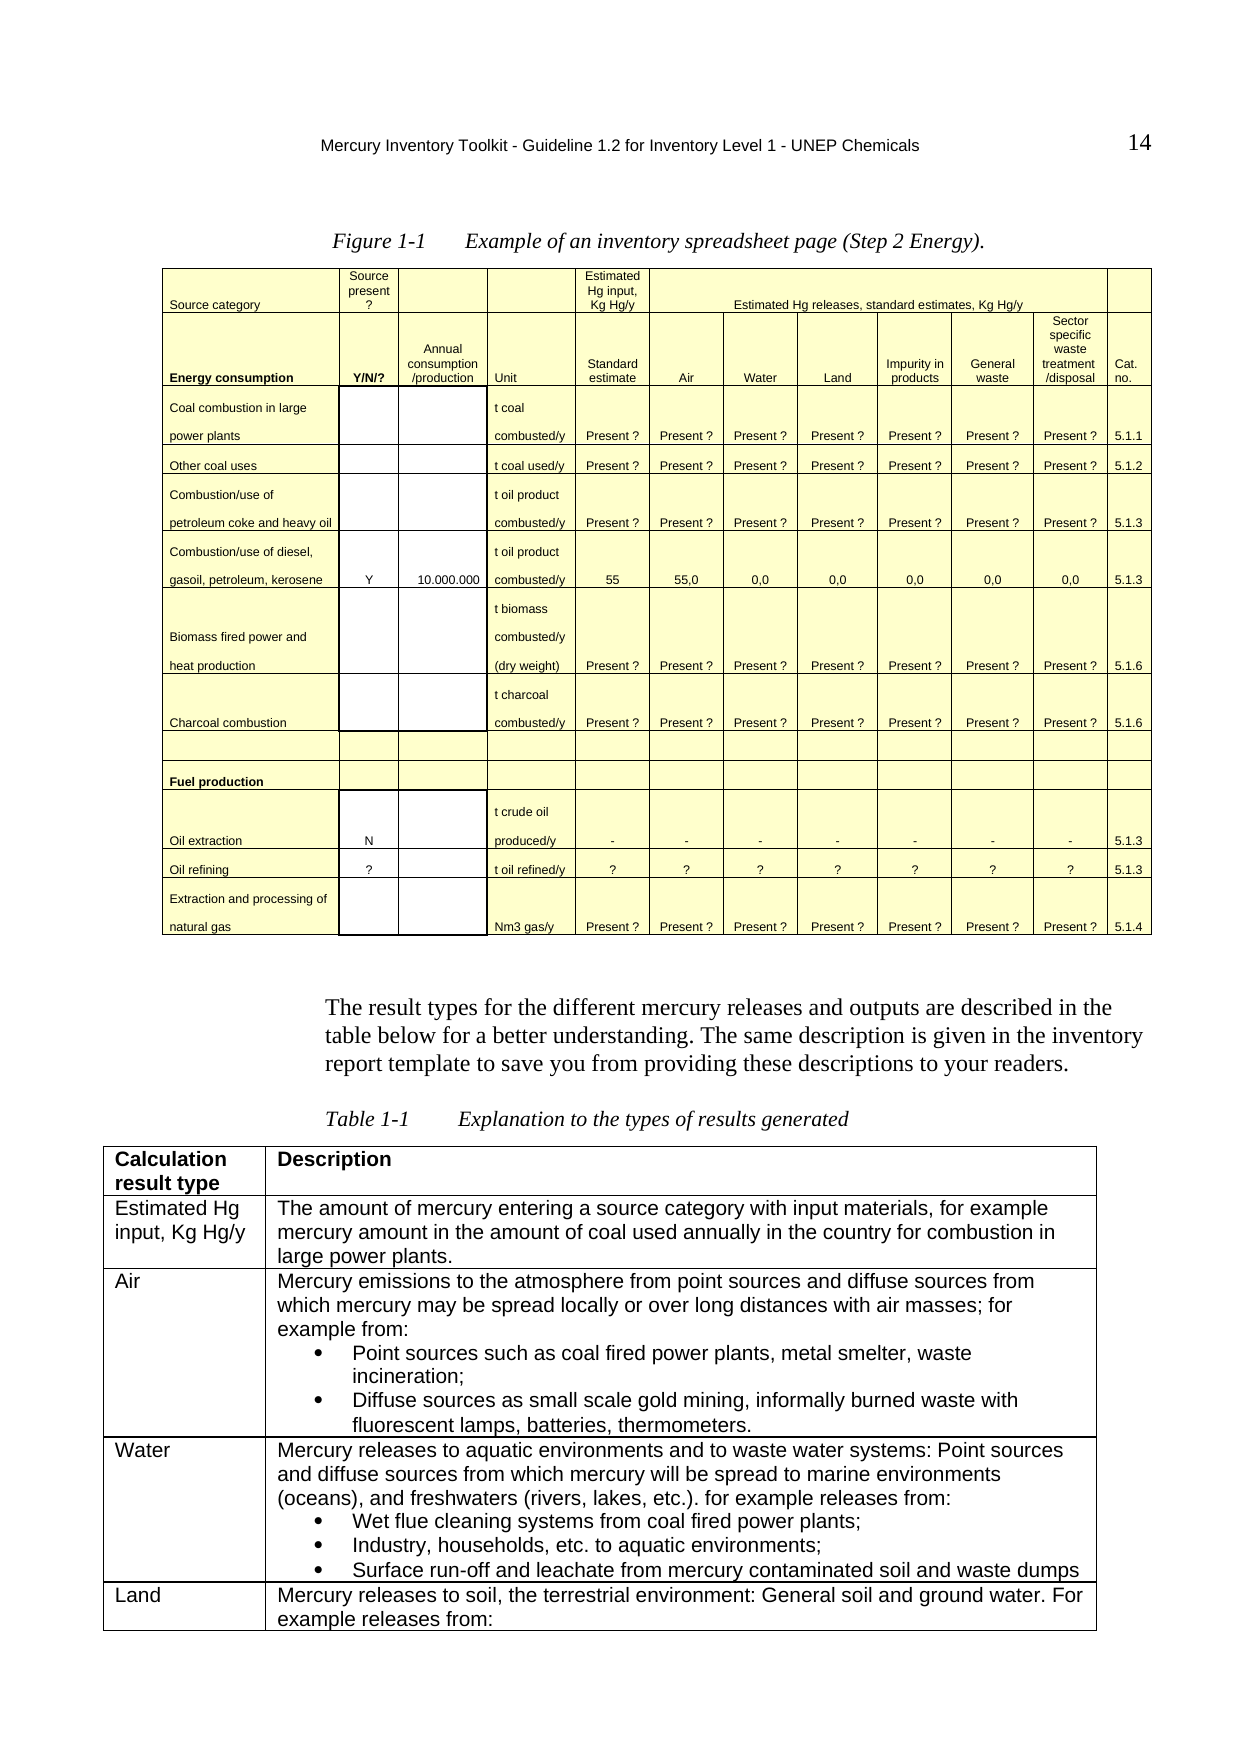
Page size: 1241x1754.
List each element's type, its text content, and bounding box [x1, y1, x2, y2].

table_cell [1108, 761, 1151, 789]
table_cell Standard estimate [576, 313, 649, 385]
table_cell Sector specific waste treatment /disposal [1034, 313, 1107, 385]
table_cell Present ? [650, 445, 723, 473]
table_cell t oil product combusted/y [488, 531, 575, 587]
table_cell Present ? [650, 674, 723, 730]
table_cell Impurity in products [878, 313, 951, 385]
table_cell [1108, 731, 1151, 760]
table_cell Present ? [724, 878, 797, 934]
table_cell Present ? [650, 386, 723, 443]
table_cell 5.1.3 [1108, 474, 1151, 530]
table_cell ? [576, 849, 649, 877]
table_cell 0,0 [724, 531, 797, 587]
table_cell Present ? [576, 386, 649, 443]
table_cell Other coal uses [163, 445, 338, 473]
text The result types for the different mercury releases and outputs are described in the table below for a better understanding. The same description is given in the inventory report template to save you from providing these descriptions to your readers. [325, 992, 1152, 1077]
table_header Calculation result type [104, 1147, 265, 1194]
table_header [399, 269, 487, 312]
table_cell Present ? [798, 386, 877, 443]
table_cell Present ? [576, 674, 649, 730]
table_cell [399, 732, 487, 760]
table_cell [399, 588, 486, 673]
table_cell [340, 761, 398, 789]
table_cell [650, 731, 723, 760]
table_cell Combustion/use of diesel, gasoil, petroleum, kerosene [163, 531, 338, 587]
table_cell 5.1.3 [1108, 790, 1151, 848]
table_cell [798, 761, 877, 789]
table_cell Present ? [798, 674, 877, 730]
table_cell Present ? [576, 474, 649, 530]
table_cell Biomass fired power and heat production [163, 588, 338, 673]
table_cell 5.1.4 [1108, 878, 1151, 934]
table_header Estimated Hg input, Kg Hg/y [576, 269, 649, 312]
table_header Source category [163, 269, 339, 312]
table_cell Present ? [1034, 445, 1107, 473]
table_cell Y [340, 531, 398, 587]
table_cell 5.1.1 [1108, 386, 1151, 443]
table_cell Fuel production [163, 761, 339, 789]
table_cell [399, 674, 486, 730]
table_cell 55 [576, 531, 649, 587]
table_cell [163, 731, 339, 760]
table_cell [576, 731, 649, 760]
table_cell Y/N/? [340, 313, 398, 385]
table_cell 10.000.000 [399, 531, 486, 587]
table_cell 0,0 [798, 531, 877, 587]
table_cell [1034, 731, 1107, 760]
table_cell [340, 474, 398, 530]
table_cell [488, 761, 575, 789]
table_cell [399, 878, 486, 934]
table_cell [340, 732, 398, 760]
table_cell 5.1.3 [1108, 849, 1151, 877]
table_cell Present ? [878, 878, 951, 934]
table_cell 0,0 [1034, 531, 1107, 587]
table_cell Mercury emissions to the atmosphere from point sources and diffuse sources from which mercury may be spread locally or over long distances with air masses; for example from: Point sources such as coal fired power plants, metal smelter, waste incineration; Diffuse sources as small scale gold mining, informally burned waste with fluorescent lamps, batteries, thermometers. [266, 1269, 1096, 1436]
table_cell Present ? [878, 474, 951, 530]
table_cell Present ? [576, 445, 649, 473]
table_cell t charcoal combusted/y [488, 674, 575, 730]
table_cell ? [724, 849, 797, 877]
table_cell Present ? [952, 674, 1033, 730]
table_cell Air [650, 313, 723, 385]
table_cell t coal combusted/y [488, 386, 575, 443]
table_cell Present ? [1034, 878, 1107, 934]
table_cell Present ? [724, 474, 797, 530]
table_cell [488, 731, 575, 760]
table_cell ? [1034, 849, 1107, 877]
table_cell - [798, 790, 877, 848]
table_cell Present ? [952, 878, 1033, 934]
table_cell Charcoal combustion [163, 674, 338, 730]
table_cell N [340, 791, 398, 848]
table_cell ? [798, 849, 877, 877]
table_cell Annual consumption /production [399, 313, 487, 385]
table_cell Present ? [798, 445, 877, 473]
table_cell Water [104, 1438, 265, 1581]
table_cell Air [104, 1269, 265, 1436]
table_cell Energy consumption [163, 313, 339, 385]
table_header Estimated Hg releases, standard estimates, Kg Hg/y [650, 269, 1107, 312]
table_cell ? [878, 849, 951, 877]
table_cell Present ? [952, 386, 1033, 443]
table_cell Present ? [798, 588, 877, 673]
table_cell Nm3 gas/y [488, 878, 575, 934]
table_cell Present ? [878, 588, 951, 673]
table_cell [576, 761, 649, 789]
table_cell Present ? [576, 588, 649, 673]
text Figure 1-1 Example of an inventory spreadsheet page (Step 2 Energy). [325, 227, 1152, 253]
table_cell Present ? [952, 474, 1033, 530]
table_cell [340, 387, 398, 443]
table_cell [399, 387, 486, 443]
table_cell Present ? [1034, 474, 1107, 530]
table_cell - [952, 790, 1033, 848]
table_cell t biomass combusted/y (dry weight) [488, 588, 575, 673]
table_cell Oil refining [163, 849, 338, 877]
table_cell Extraction and processing of natural gas [163, 878, 338, 934]
table_cell [340, 878, 398, 934]
table_cell [399, 849, 486, 877]
table_cell 5.1.6 [1108, 588, 1151, 673]
table_cell Present ? [724, 588, 797, 673]
table_cell - [576, 790, 649, 848]
table_cell - [878, 790, 951, 848]
table_cell Coal combustion in large power plants [163, 386, 338, 443]
table_cell 5.1.2 [1108, 445, 1151, 473]
table_cell Present ? [724, 445, 797, 473]
table_cell [340, 674, 398, 730]
table_cell [952, 731, 1033, 760]
table_cell Present ? [798, 878, 877, 934]
table_cell Combustion/use of petroleum coke and heavy oil [163, 474, 338, 530]
table_header Description [266, 1147, 1096, 1194]
table_cell [798, 731, 877, 760]
table_cell Present ? [1034, 588, 1107, 673]
table_cell [878, 731, 951, 760]
table_cell Present ? [576, 878, 649, 934]
table_cell Land [104, 1583, 265, 1630]
table_cell Present ? [798, 474, 877, 530]
table_cell Land [798, 313, 877, 385]
table_cell General waste [952, 313, 1033, 385]
table_cell t coal used/y [488, 445, 575, 473]
table_cell 0,0 [878, 531, 951, 587]
table_cell 0,0 [952, 531, 1033, 587]
table_cell The amount of mercury entering a source category with input materials, for example mercury amount in the amount of coal used annually in the country for combustion in large power plants. [266, 1196, 1096, 1267]
table_cell Estimated Hg input, Kg Hg/y [104, 1196, 265, 1267]
table_cell [878, 761, 951, 789]
table_cell ? [952, 849, 1033, 877]
table_cell Present ? [952, 445, 1033, 473]
table_cell [340, 588, 398, 673]
table_cell Present ? [650, 588, 723, 673]
table_cell t crude oil produced/y [488, 790, 575, 848]
table_cell [399, 445, 486, 473]
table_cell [266, 1583, 1096, 1630]
table_cell - [724, 790, 797, 848]
table_cell [724, 731, 797, 760]
table_header [1108, 269, 1151, 312]
table_cell Present ? [878, 674, 951, 730]
table_cell Present ? [724, 674, 797, 730]
table_cell Present ? [878, 445, 951, 473]
table_cell Mercury releases to aquatic environments and to waste water systems: Point sources and diffuse sources from which mercury will be spread to marine environments (oceans), and freshwaters (rivers, lakes, etc.). for example releases from: Wet flue cleaning systems from coal fired power plants; Industry, households, etc. to aquatic environments; Surface run-off and leachate from mercury contaminated soil and waste dumps [266, 1438, 1096, 1581]
table_cell ? [340, 849, 398, 877]
table_cell Oil extraction [163, 790, 338, 848]
table_cell [650, 761, 723, 789]
table_cell Present ? [878, 386, 951, 443]
table_cell - [650, 790, 723, 848]
text Table 1-1 Explanation to the types of results generated [325, 1105, 1152, 1131]
table_cell [952, 761, 1033, 789]
table_cell t oil refined/y [488, 849, 575, 877]
table_cell [340, 445, 398, 473]
table_cell ? [650, 849, 723, 877]
table_cell Unit [488, 313, 575, 385]
table_cell t oil product combusted/y [488, 474, 575, 530]
table_cell Water [724, 313, 797, 385]
table_cell Present ? [650, 474, 723, 530]
table_cell Present ? [1034, 386, 1107, 443]
table_header [488, 269, 575, 312]
table_cell - [1034, 790, 1107, 848]
table_cell 5.1.6 [1108, 674, 1151, 730]
table_cell Cat. no. [1108, 313, 1151, 385]
table_cell 5.1.3 [1108, 531, 1151, 587]
table_cell Present ? [1034, 674, 1107, 730]
table_cell 55,0 [650, 531, 723, 587]
table_cell [399, 791, 486, 848]
table_cell [724, 761, 797, 789]
table_cell [399, 474, 486, 530]
table_cell Present ? [952, 588, 1033, 673]
table_cell [399, 761, 487, 789]
table_cell Present ? [650, 878, 723, 934]
table_header Source present? [340, 269, 398, 312]
table_cell [1034, 761, 1107, 789]
table_cell Present ? [724, 386, 797, 443]
